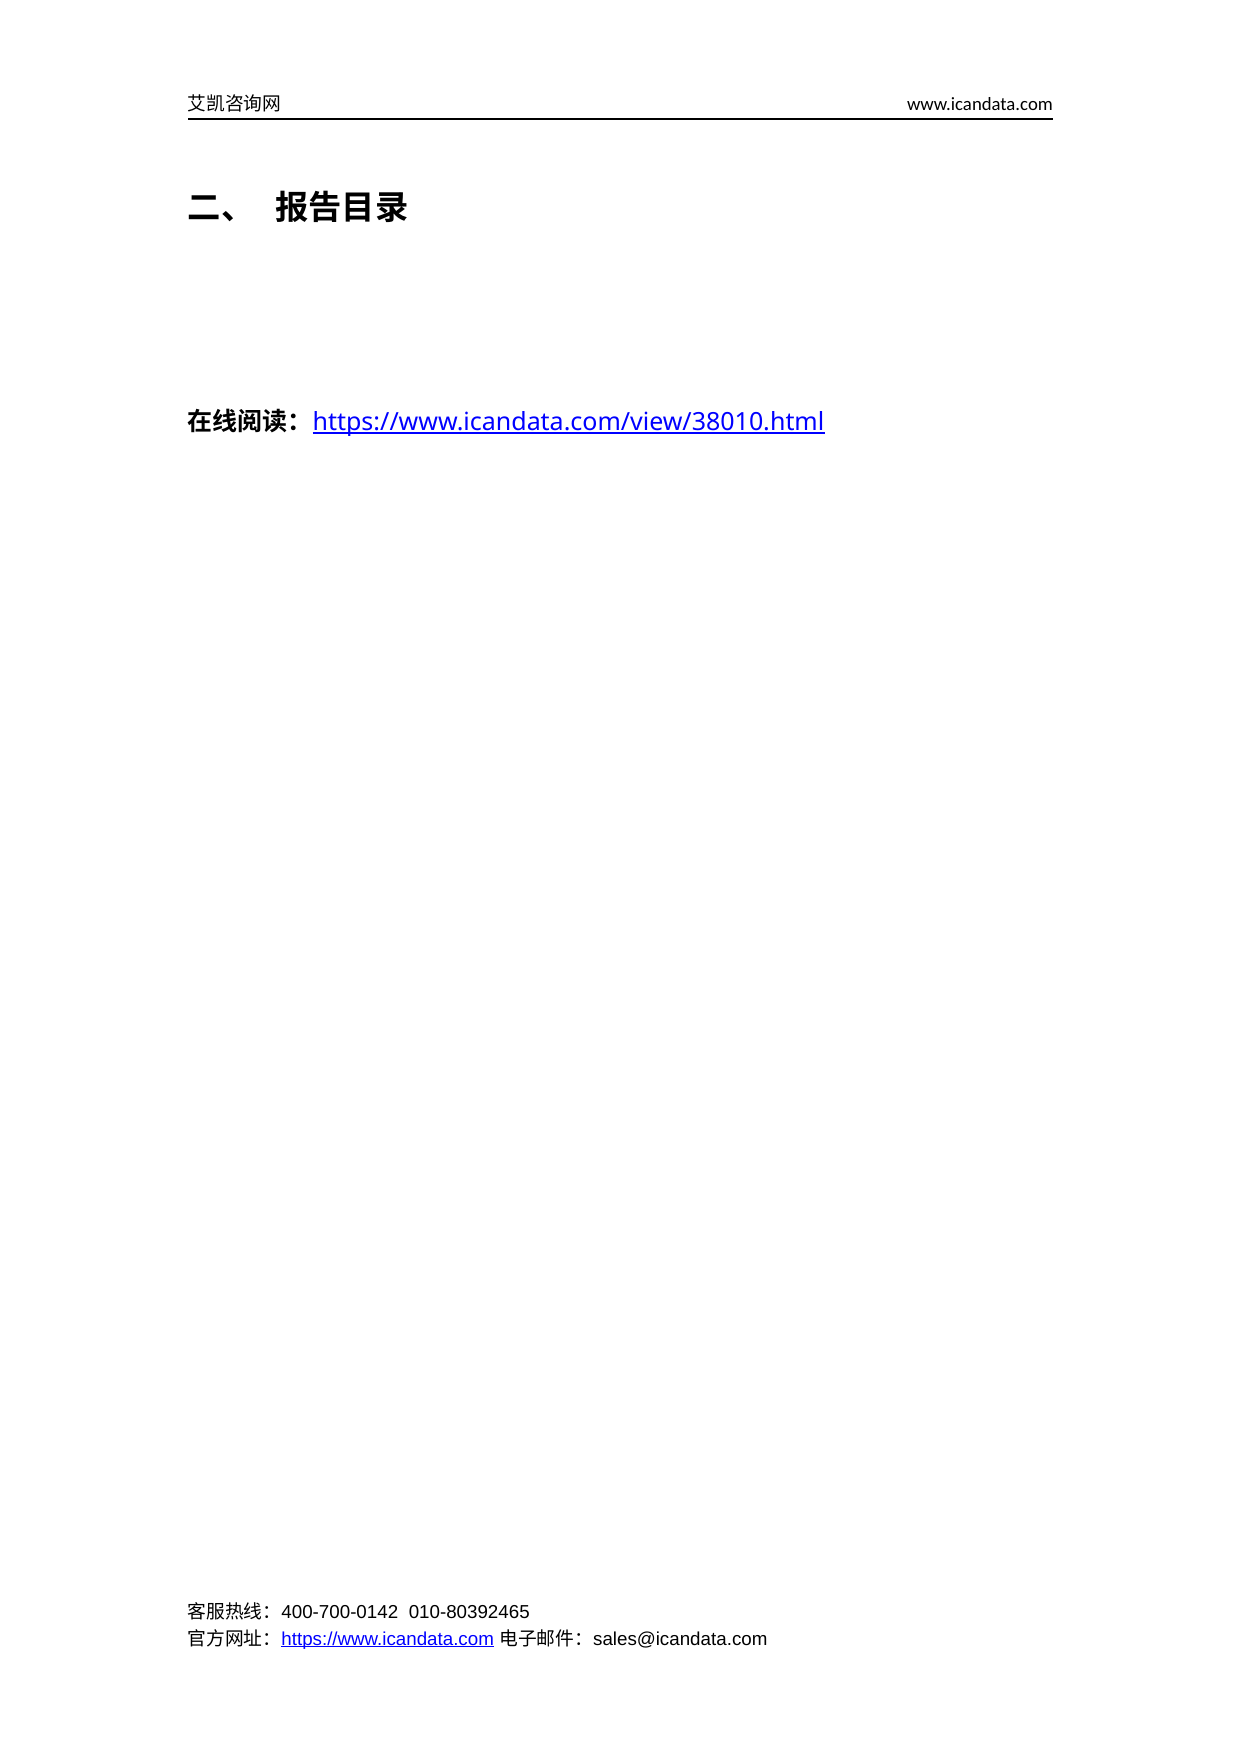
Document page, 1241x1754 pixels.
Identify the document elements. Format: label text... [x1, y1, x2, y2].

text 在线阅读：https://www.icandata.com/view/38010.html [187, 387, 1053, 452]
subtitle 报告目录 [187, 172, 1053, 237]
